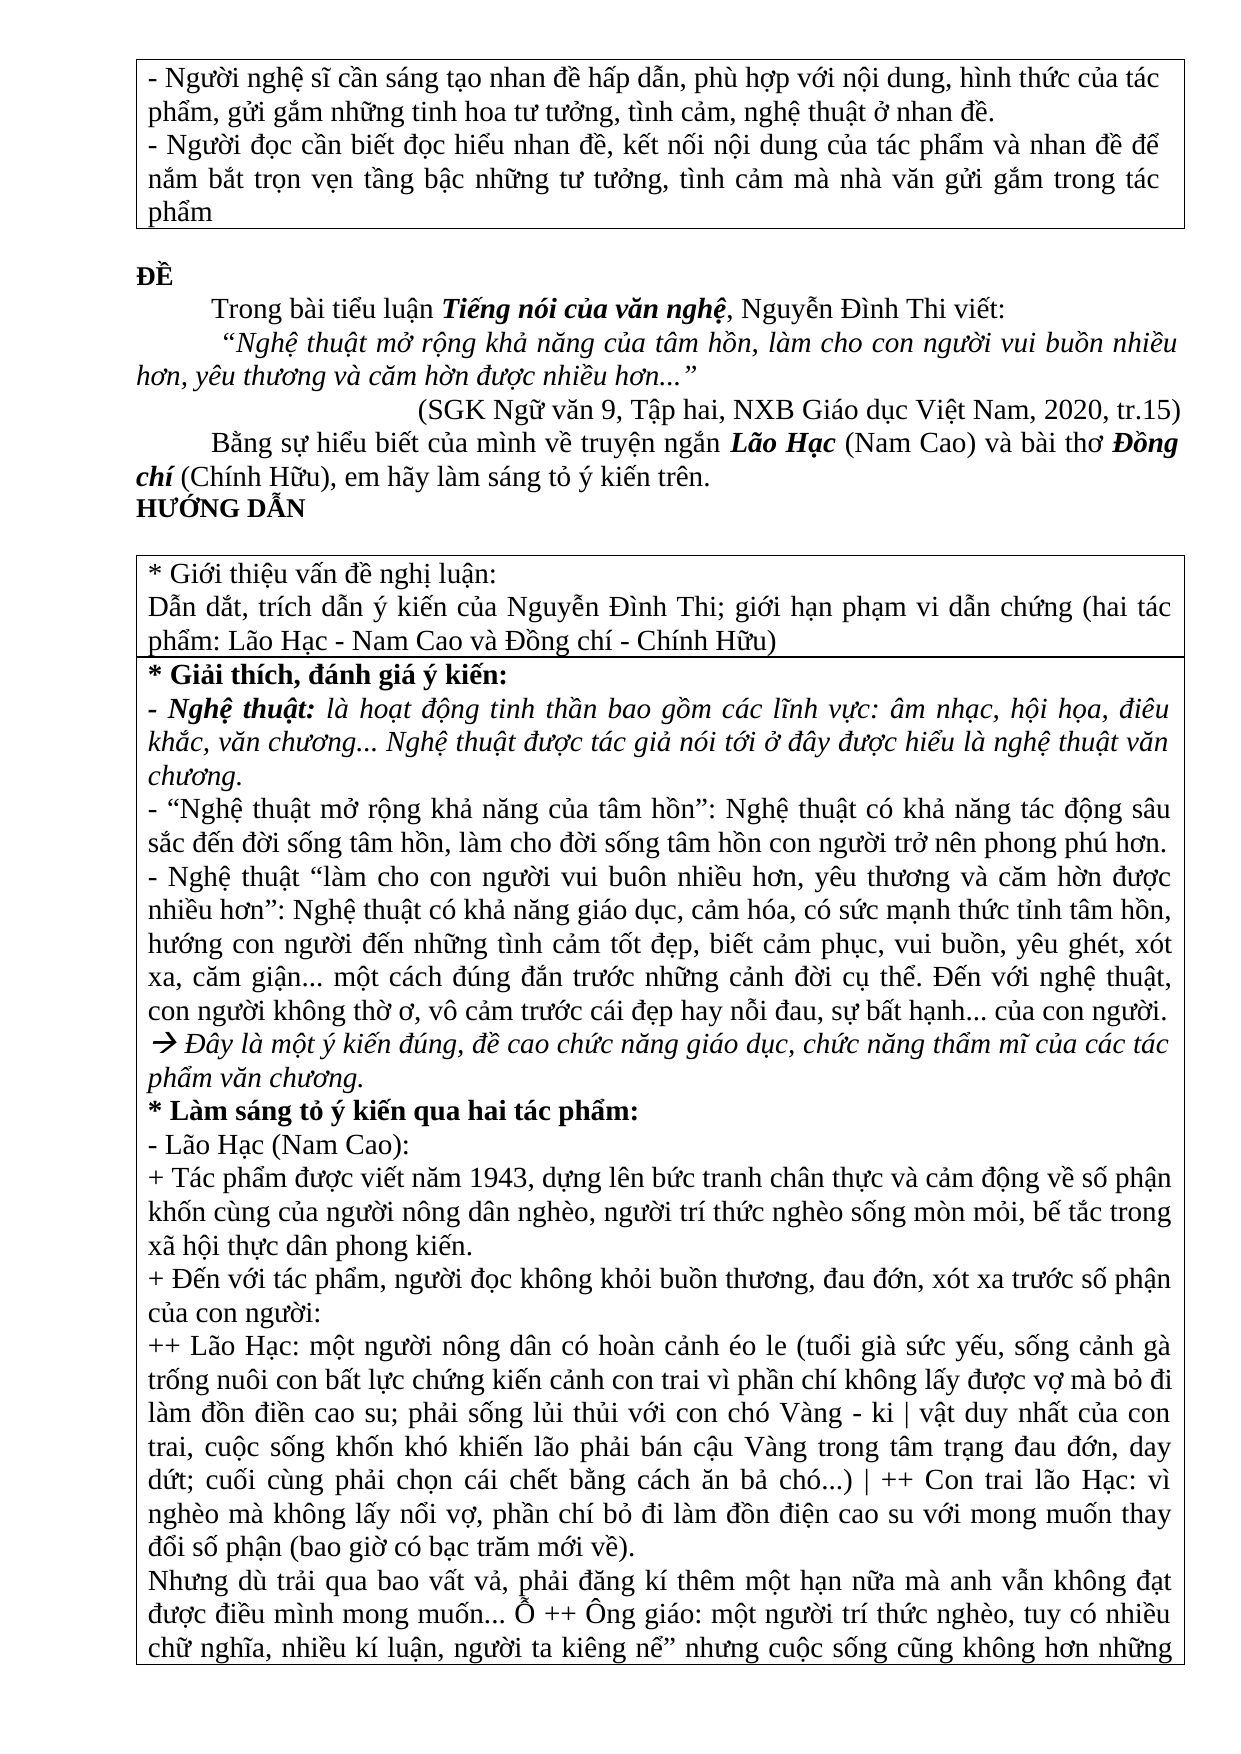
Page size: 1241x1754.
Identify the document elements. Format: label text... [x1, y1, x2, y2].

text ĐỀ [136, 260, 1169, 291]
text Bằng sự hiểu biết của mình về truyện ngắn Lão Hạc (Nam Cao) và bài thơ Đồng chí (Chính Hữu), em hãy làm sáng tỏ ý kiến trên. [136, 425, 1181, 492]
text HƯỚNG DẪN [136, 492, 1169, 523]
table_header * Giới thiệu vấn đề nghị luận: Dẫn dắt, trích dẫn ý kiến của Nguyễn Đình Thi; giới hạn phạm vi dẫn chứng (hai tác phẩm: Lão Hạc - Nam Cao và Đồng chí - Chính Hữu) [137, 556, 1184, 656]
text “Nghệ thuật mở rộng khả năng của tâm hồn, làm cho con người vui buồn nhiều hơn, yêu thương và căm hờn được nhiều hơn...” [136, 325, 1181, 392]
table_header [137, 60, 1184, 228]
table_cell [137, 658, 1184, 1664]
text (SGK Ngữ văn 9, Tập hai, NXB Giáo dục Việt Nam, 2020, tr.15) [136, 392, 1181, 425]
text Trong bài tiểu luận Tiếng nói của văn nghệ, Nguyễn Đình Thi viết: [136, 291, 1181, 325]
